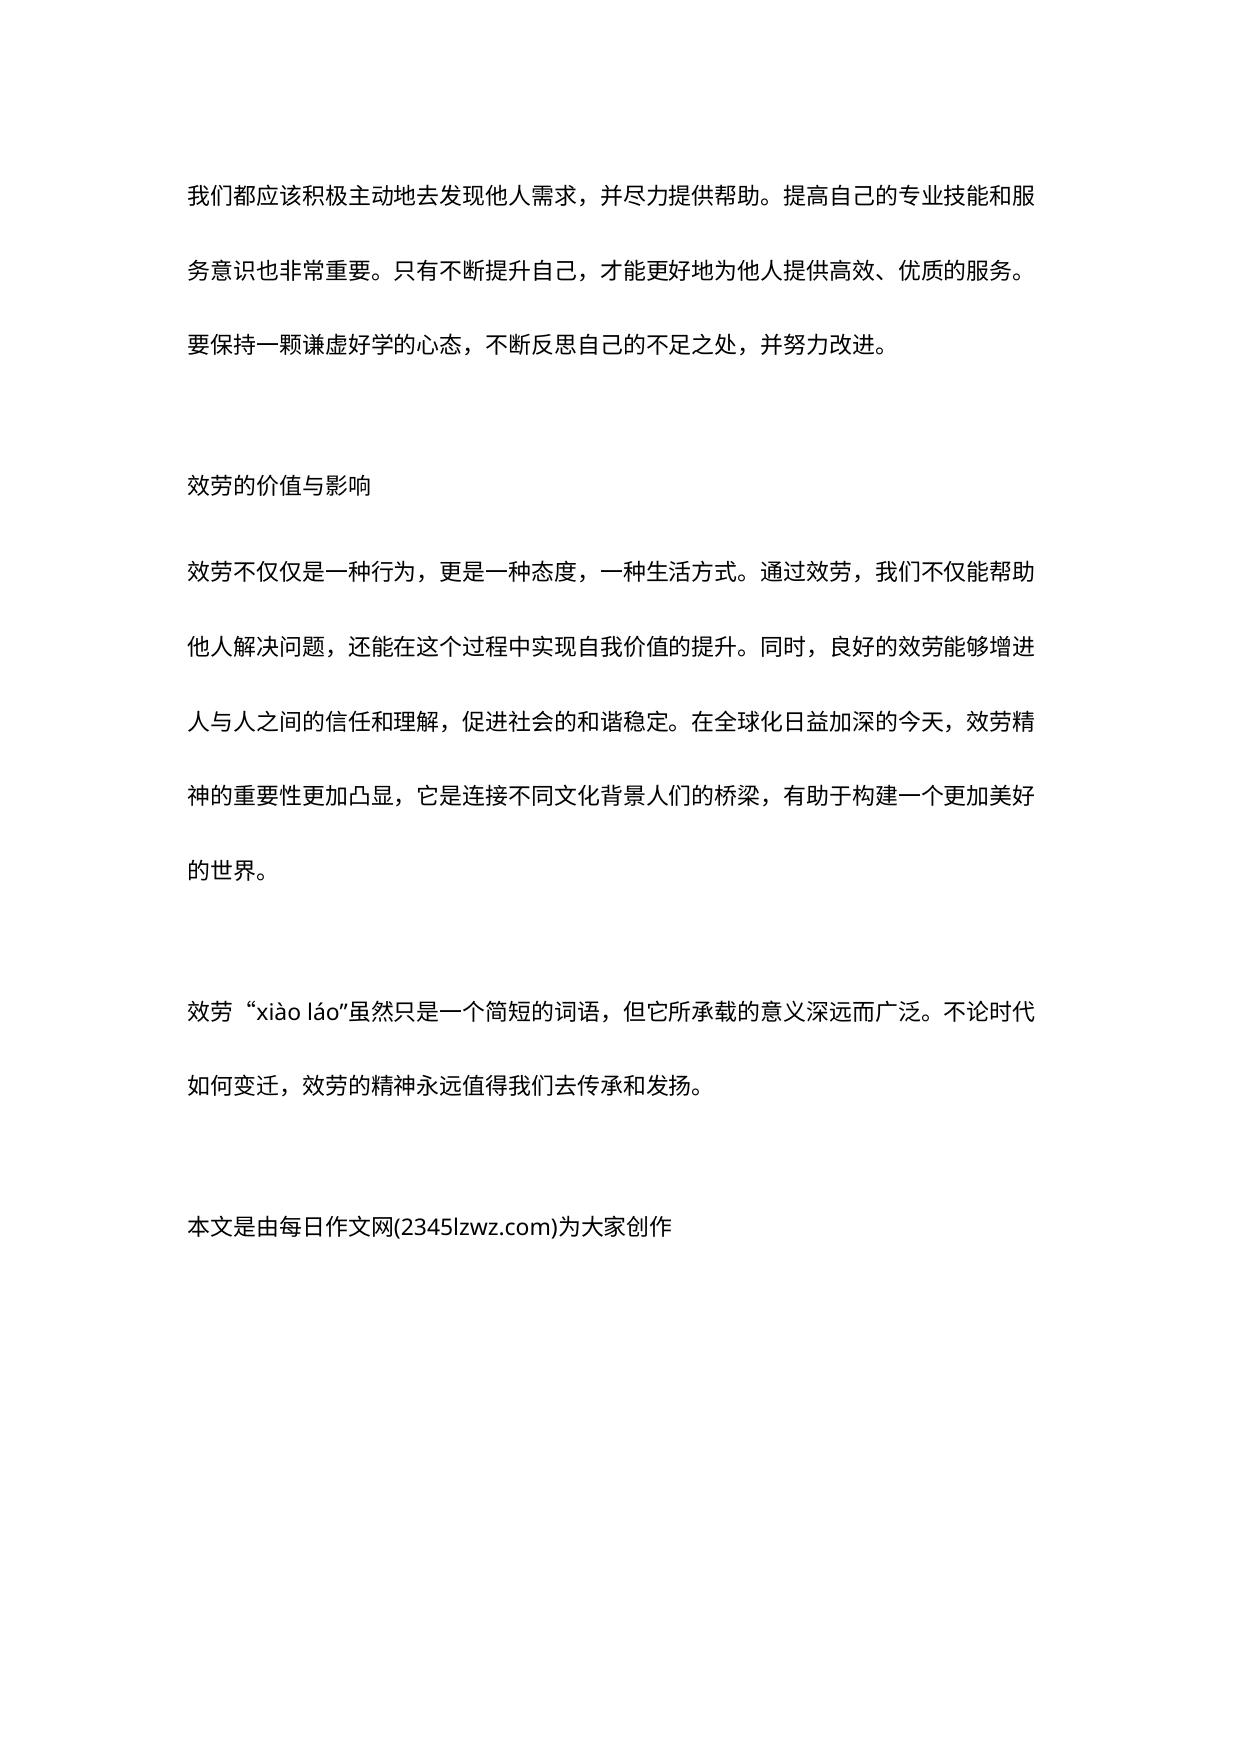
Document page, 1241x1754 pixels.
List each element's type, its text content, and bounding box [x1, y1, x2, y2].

text 效劳不仅仅是一种行为，更是一种态度，一种生活方式。通过效劳，我们不仅能帮助他人解决问题，还能在这个过程中实现自我价值的提升。同时，良好的效劳能够增进人与人之间的信任和理解，促进社会的和谐稳定。在全球化日益加深的今天，效劳精神的重要性更加凸显，它是连接不同文化背景人们的桥梁，有助于构建一个更加美好的世界。 [187, 538, 1053, 902]
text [187, 162, 1053, 376]
text 本文是由每日作文网(2345lzwz.com)为大家创作 [187, 1193, 1053, 1258]
text 效劳的价值与影响 [187, 452, 1053, 517]
text 效劳“xiào láo”虽然只是一个简短的词语，但它所承载的意义深远而广泛。不论时代如何变迁，效劳的精神永远值得我们去传承和发扬。 [187, 977, 1053, 1117]
